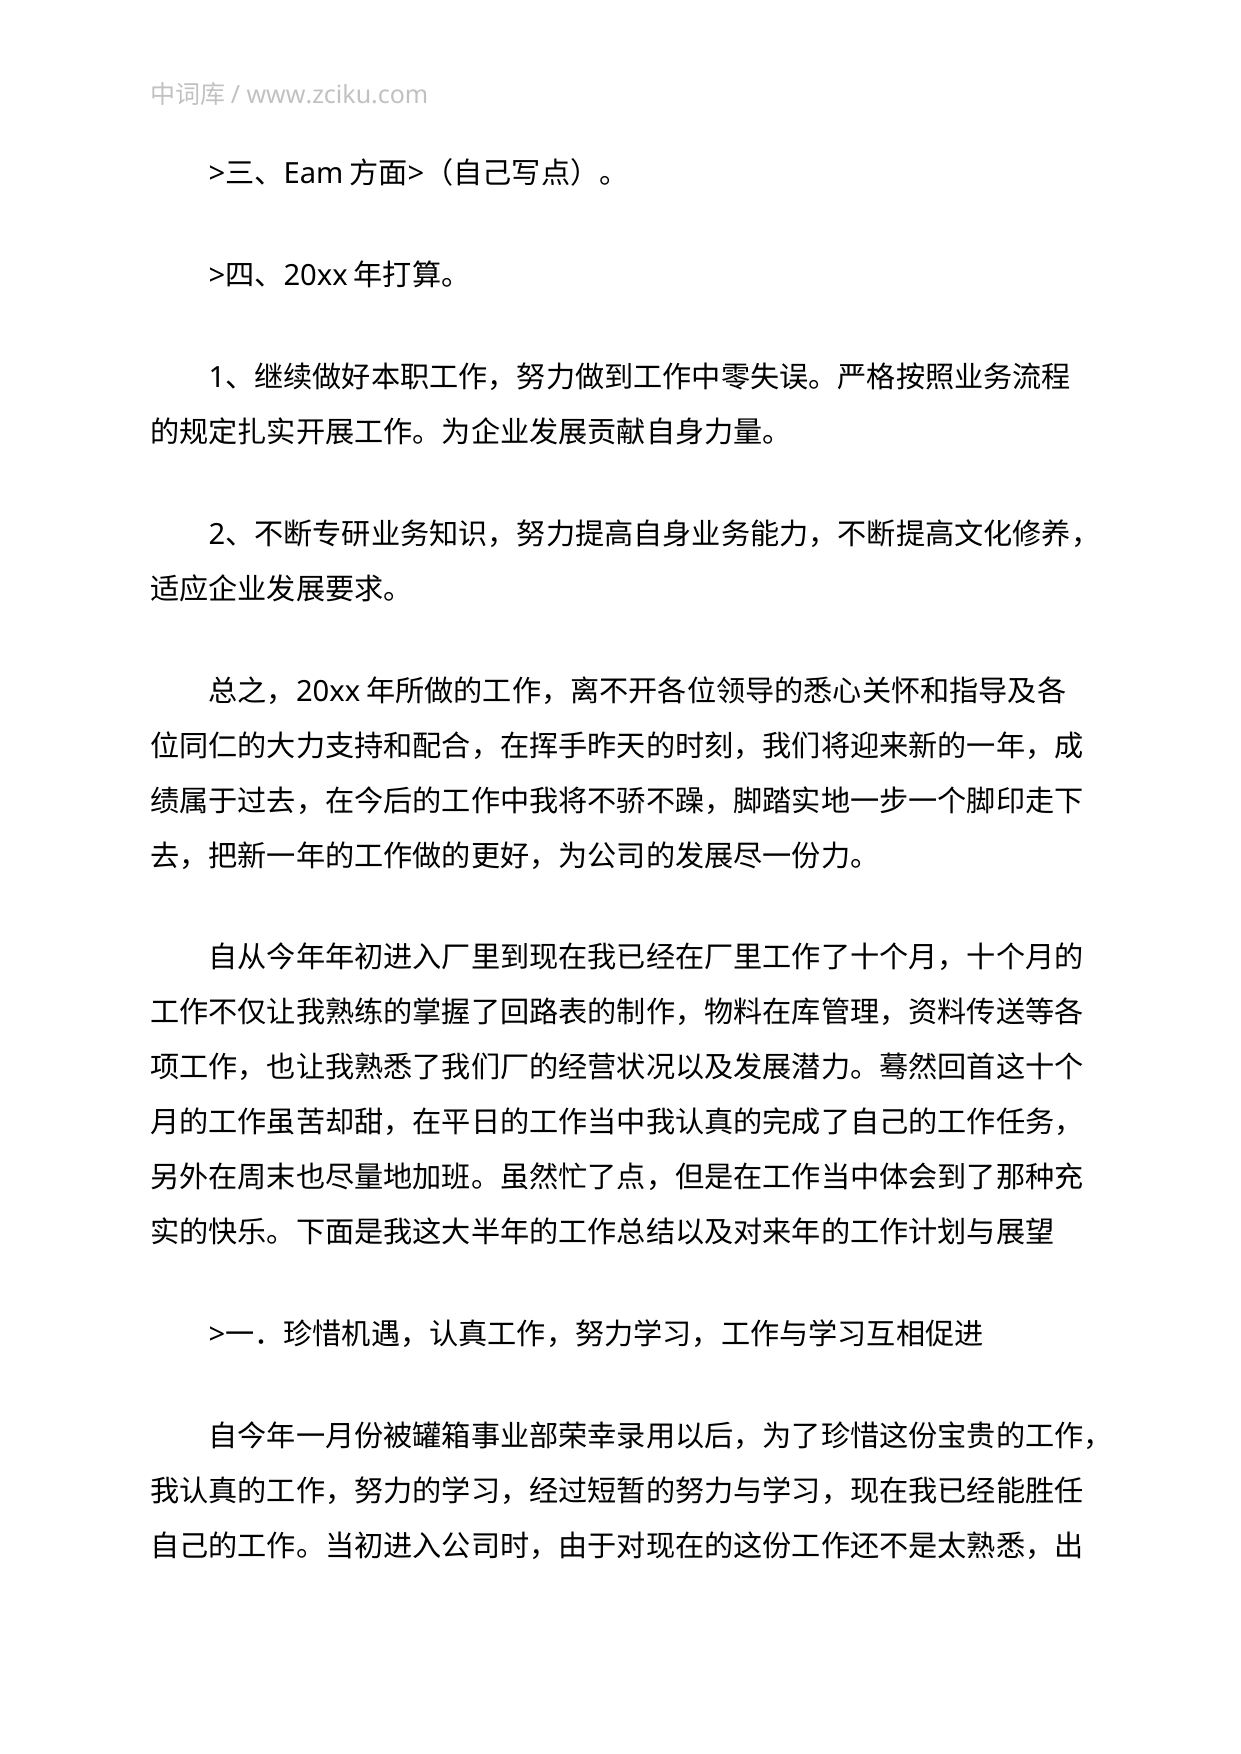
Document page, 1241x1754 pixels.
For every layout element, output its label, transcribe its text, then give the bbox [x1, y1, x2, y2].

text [150, 1412, 1090, 1564]
text 1、继续做好本职工作，努力做到工作中零失误。严格按照业务流程的规定扎实开展工作。为企业发展贡献自身力量。 [150, 354, 1090, 451]
text 总之，20xx年所做的工作，离不开各位领导的悉心关怀和指导及各位同仁的大力支持和配合，在挥手昨天的时刻，我们将迎来新的一年，成绩属于过去，在今后的工作中我将不骄不躁，脚踏实地一步一个脚印走下去，把新一年的工作做的更好，为公司的发展尽一份力。 [150, 667, 1090, 874]
text 2、不断专研业务知识，努力提高自身业务能力，不断提高文化修养，适应企业发展要求。 [150, 511, 1090, 608]
text 自从今年年初进入厂里到现在我已经在厂里工作了十个月，十个月的工作不仅让我熟练的掌握了回路表的制作，物料在库管理，资料传送等各项工作，也让我熟悉了我们厂的经营状况以及发展潜力。蓦然回首这十个月的工作虽苦却甜，在平日的工作当中我认真的完成了自己的工作任务，另外在周末也尽量地加班。虽然忙了点，但是在工作当中体会到了那种充实的快乐。下面是我这大半年的工作总结以及对来年的工作计划与展望 [150, 934, 1090, 1251]
text >四、20xx年打算。 [150, 252, 1090, 294]
text >三、Eam方面>（自己写点）。 [150, 150, 1090, 192]
text >一．珍惜机遇，认真工作，努力学习，工作与学习互相促进 [150, 1310, 1090, 1353]
